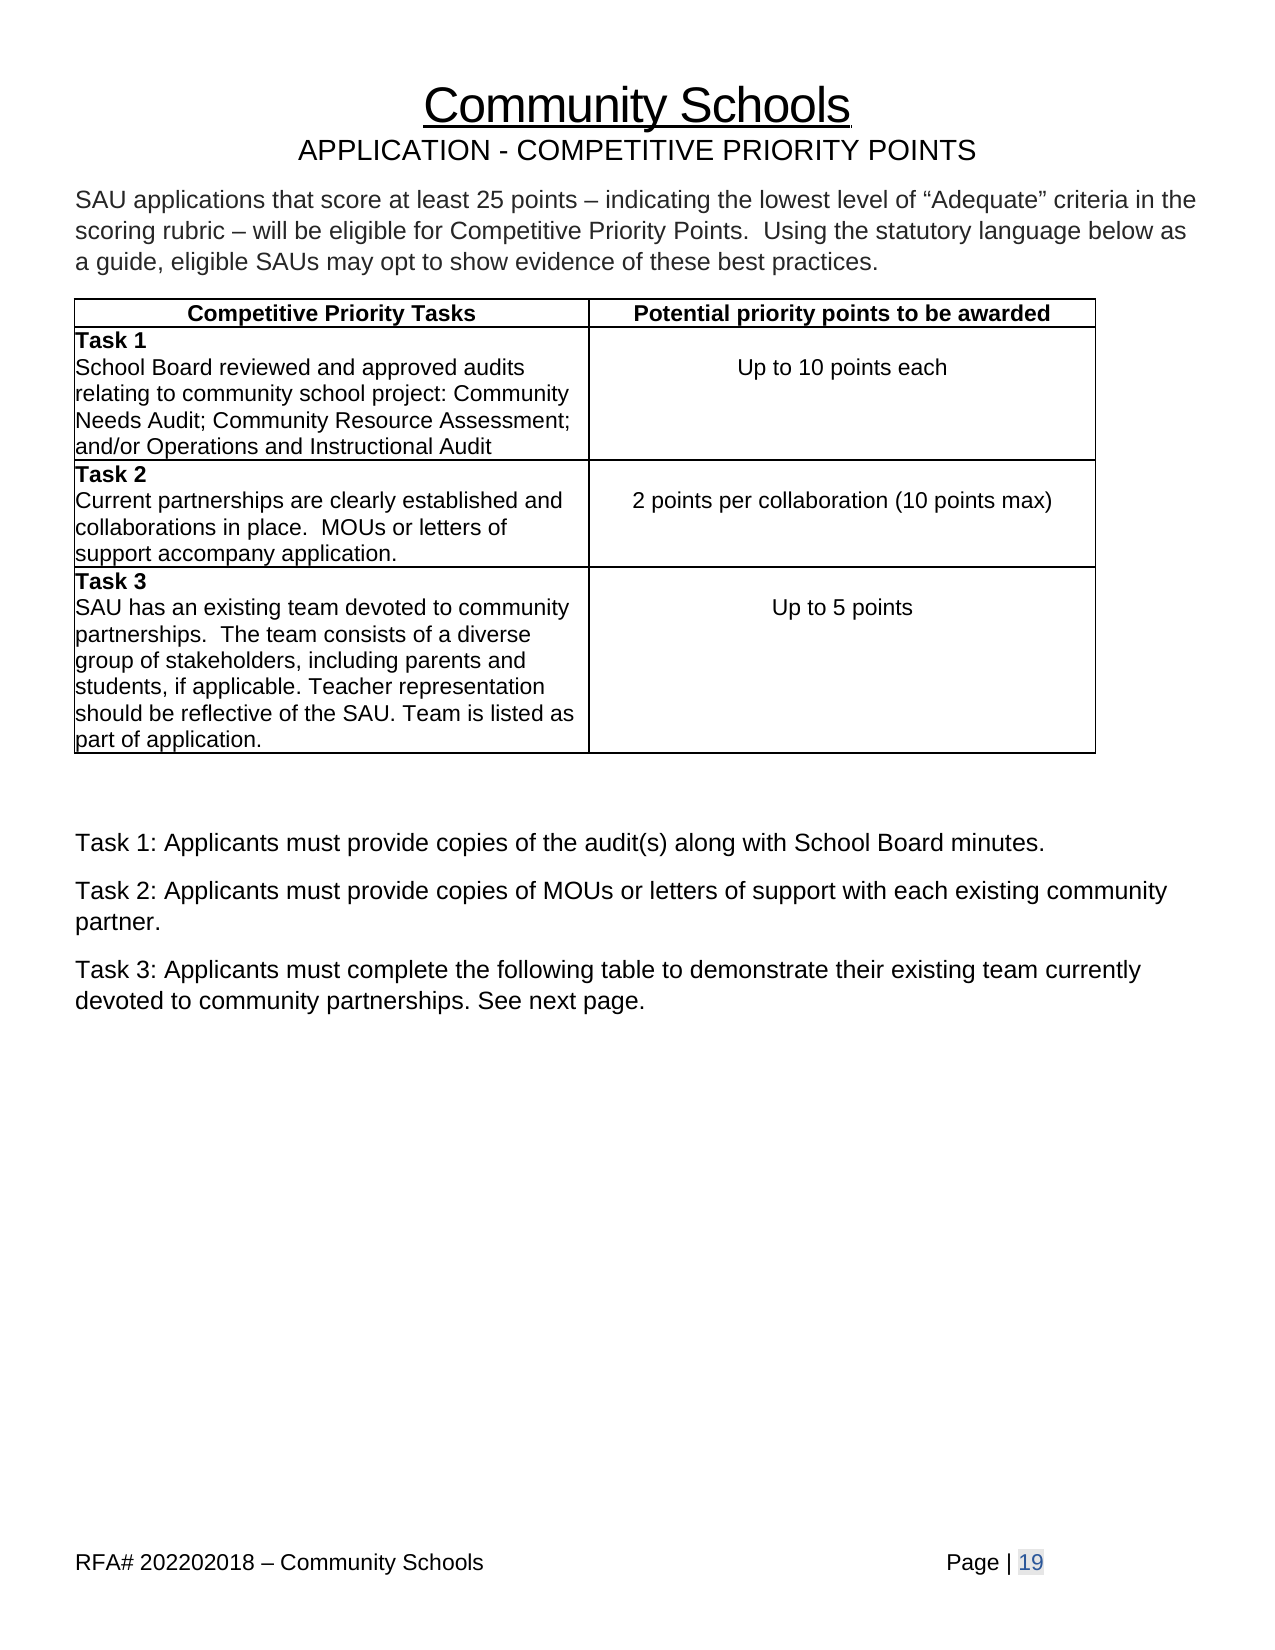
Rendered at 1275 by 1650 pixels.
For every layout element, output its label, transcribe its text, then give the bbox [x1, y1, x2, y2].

table_header Potential priority points to be awarded [590, 300, 1095, 326]
table_cell Up to 10 points each [590, 328, 1095, 459]
table_cell Task 2 Current partnerships are clearly established and collaborations in place. MOUs or letters of support accompany application. [75, 461, 588, 566]
table_cell Task 1 School Board reviewed and approved audits relating to community school project: Community Needs Audit; Community Resource Assessment; and/or Operations and Instructional Audit [75, 328, 588, 459]
text Task 1: Applicants must provide copies of the audit(s) along with School Board minutes. [75, 828, 1200, 857]
text Task 2: Applicants must provide copies of MOUs or letters of support with each existing community partner. [75, 876, 1200, 936]
text Task 3: Applicants must complete the following table to demonstrate their existing team currently devoted to community partnerships. See next page. [75, 955, 1200, 1014]
table_cell Up to 5 points [590, 568, 1095, 752]
table_header Competitive Priority Tasks [75, 300, 588, 326]
text APPLICATION - COMPETITIVE PRIORITY POINTS [75, 132, 1200, 166]
title Community Schools [75, 75, 1200, 132]
table_cell Task 3 SAU has an existing team devoted to community partnerships. The team consists of a diverse group of stakeholders, including parents and students, if applicable. Teacher representation should be reflective of the SAU. Team is listed as part of application. [75, 568, 588, 752]
subtitle SAU applications that score at least 25 points – indicating the lowest level of “Adequate” criteria in the scoring rubric – will be eligible for Competitive Priority Points. Using the statutory language below as a guide, eligible SAUs may opt to show evidence of these best practices. [75, 185, 1200, 276]
table_cell 2 points per collaboration (10 points max) [590, 461, 1095, 566]
